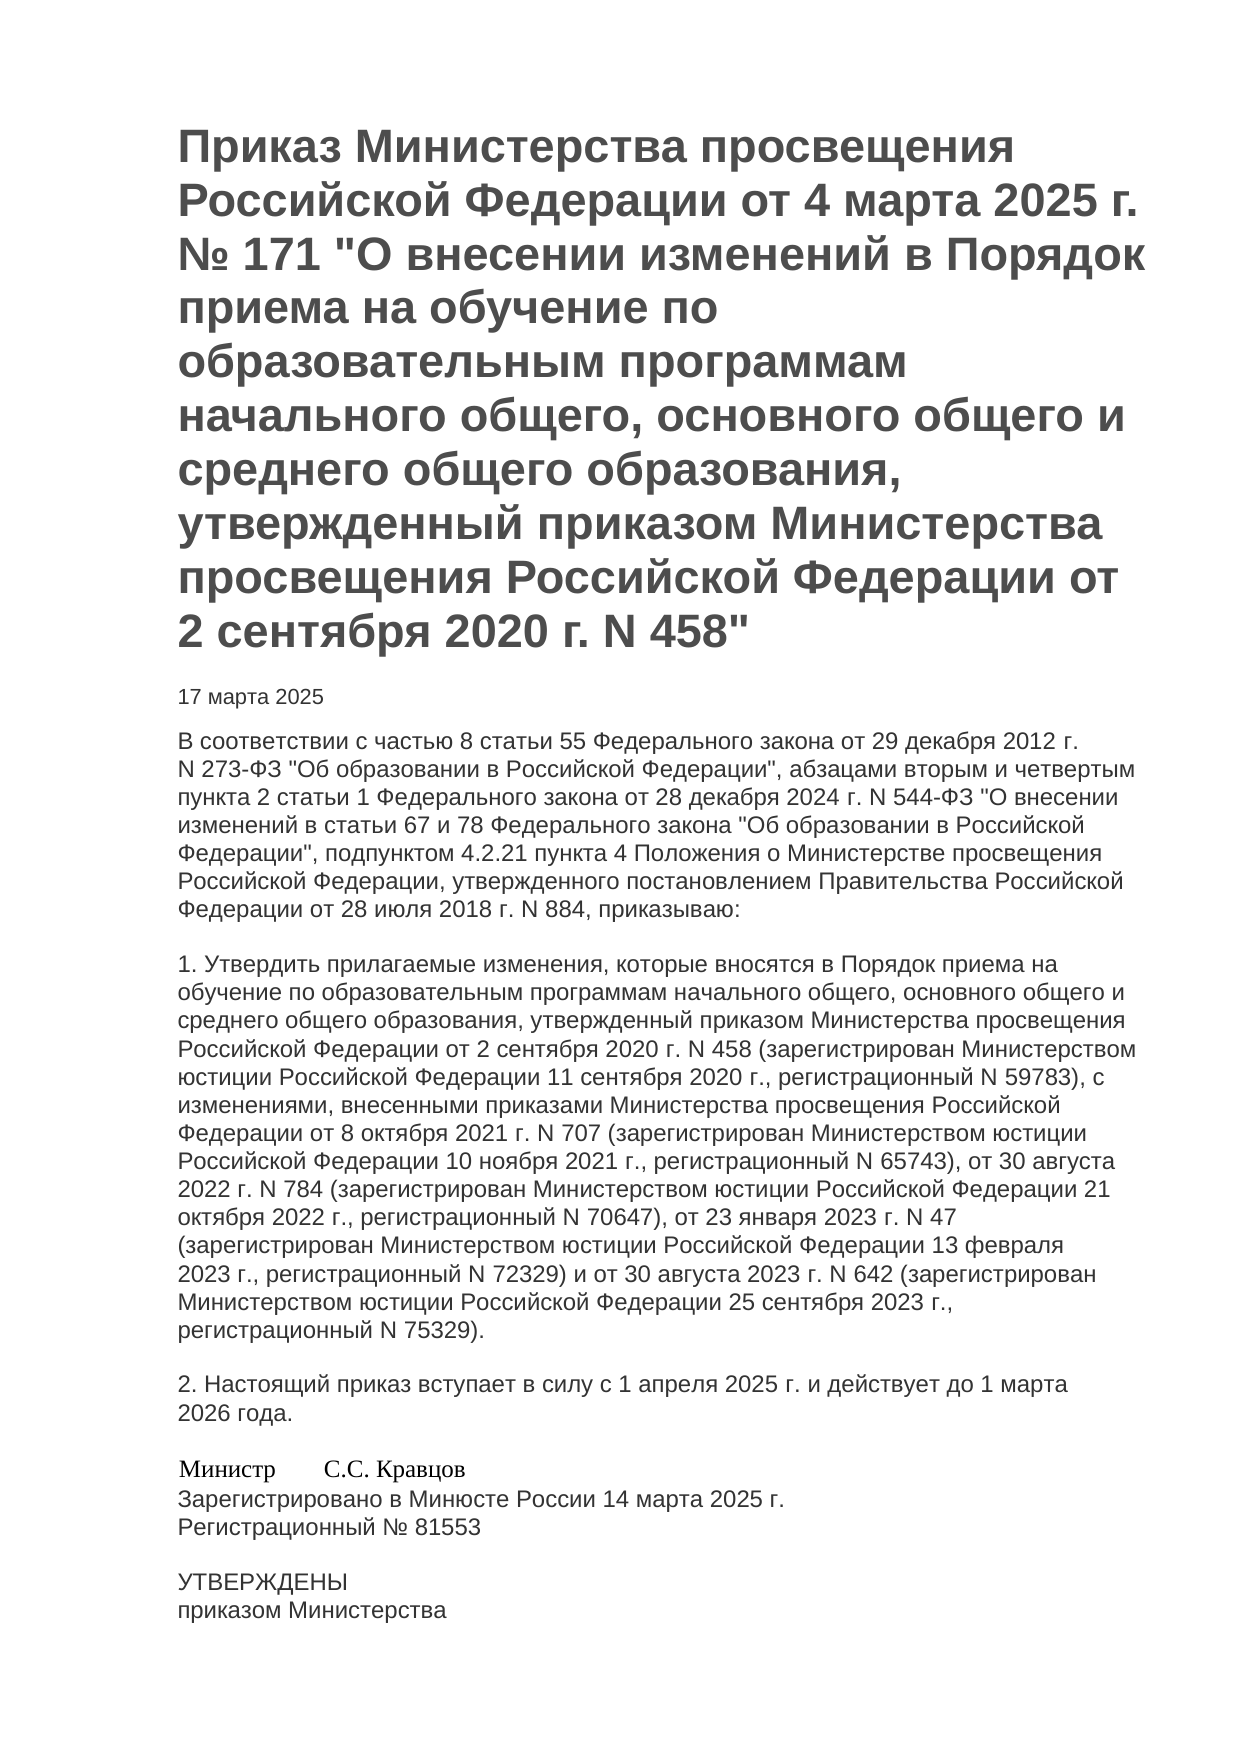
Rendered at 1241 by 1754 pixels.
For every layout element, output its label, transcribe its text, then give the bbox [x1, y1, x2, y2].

table_header Министр [177, 1453, 322, 1484]
text В соответствии с частью 8 статьи 55 Федерального закона от 29 декабря 2012 г. N 273-ФЗ "Об образовании в Российской Федерации", абзацами вторым и четвертым пункта 2 статьи 1 Федерального закона от 28 декабря 2024 г. N 544-ФЗ "О внесении изменений в статьи 67 и 78 Федерального закона "Об образовании в Российской Федерации", подпунктом 4.2.21 пункта 4 Положения о Министерстве просвещения Российской Федерации, утвержденного постановлением Правительства Российской Федерации от 28 июля 2018 г. N 884, приказываю: [177, 726, 1152, 923]
text 1. Утвердить прилагаемые изменения, которые вносятся в Порядок приема на обучение по образовательным программам начального общего, основного общего и среднего общего образования, утвержденный приказом Министерства просвещения Российской Федерации от 2 сентября 2020 г. N 458 (зарегистрирован Министерством юстиции Российской Федерации 11 сентября 2020 г., регистрационный N 59783), с изменениями, внесенными приказами Министерства просвещения Российской Федерации от 8 октября 2021 г. N 707 (зарегистрирован Министерством юстиции Российской Федерации 10 ноября 2021 г., регистрационный N 65743), от 30 августа 2022 г. N 784 (зарегистрирован Министерством юстиции Российской Федерации 21 октября 2022 г., регистрационный N 70647), от 23 января 2023 г. N 47 (зарегистрирован Министерством юстиции Российской Федерации 13 февраля 2023 г., регистрационный N 72329) и от 30 августа 2023 г. N 642 (зарегистрирован Министерством юстиции Российской Федерации 25 сентября 2023 г., регистрационный N 75329). [177, 949, 1152, 1343]
text 17 марта 2025 [177, 684, 1152, 709]
text Приказ Министерства просвещения Российской Федерации от 4 марта 2025 г. № 171 "О внесении изменений в Порядок приема на обучение по образовательным программам начального общего, основного общего и среднего общего образования, утвержденный приказом Министерства просвещения Российской Федерации от 2 сентября 2020 г. N 458" [177, 118, 1152, 658]
text 2. Настоящий приказ вступает в силу с 1 апреля 2025 г. и действует до 1 марта 2026 года. [177, 1370, 1152, 1426]
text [177, 1567, 1152, 1624]
table_header С.С. Кравцов [322, 1453, 467, 1484]
text Зарегистрировано в Минюсте России 14 марта 2025 г. Регистрационный № 81553 [177, 1484, 1152, 1541]
